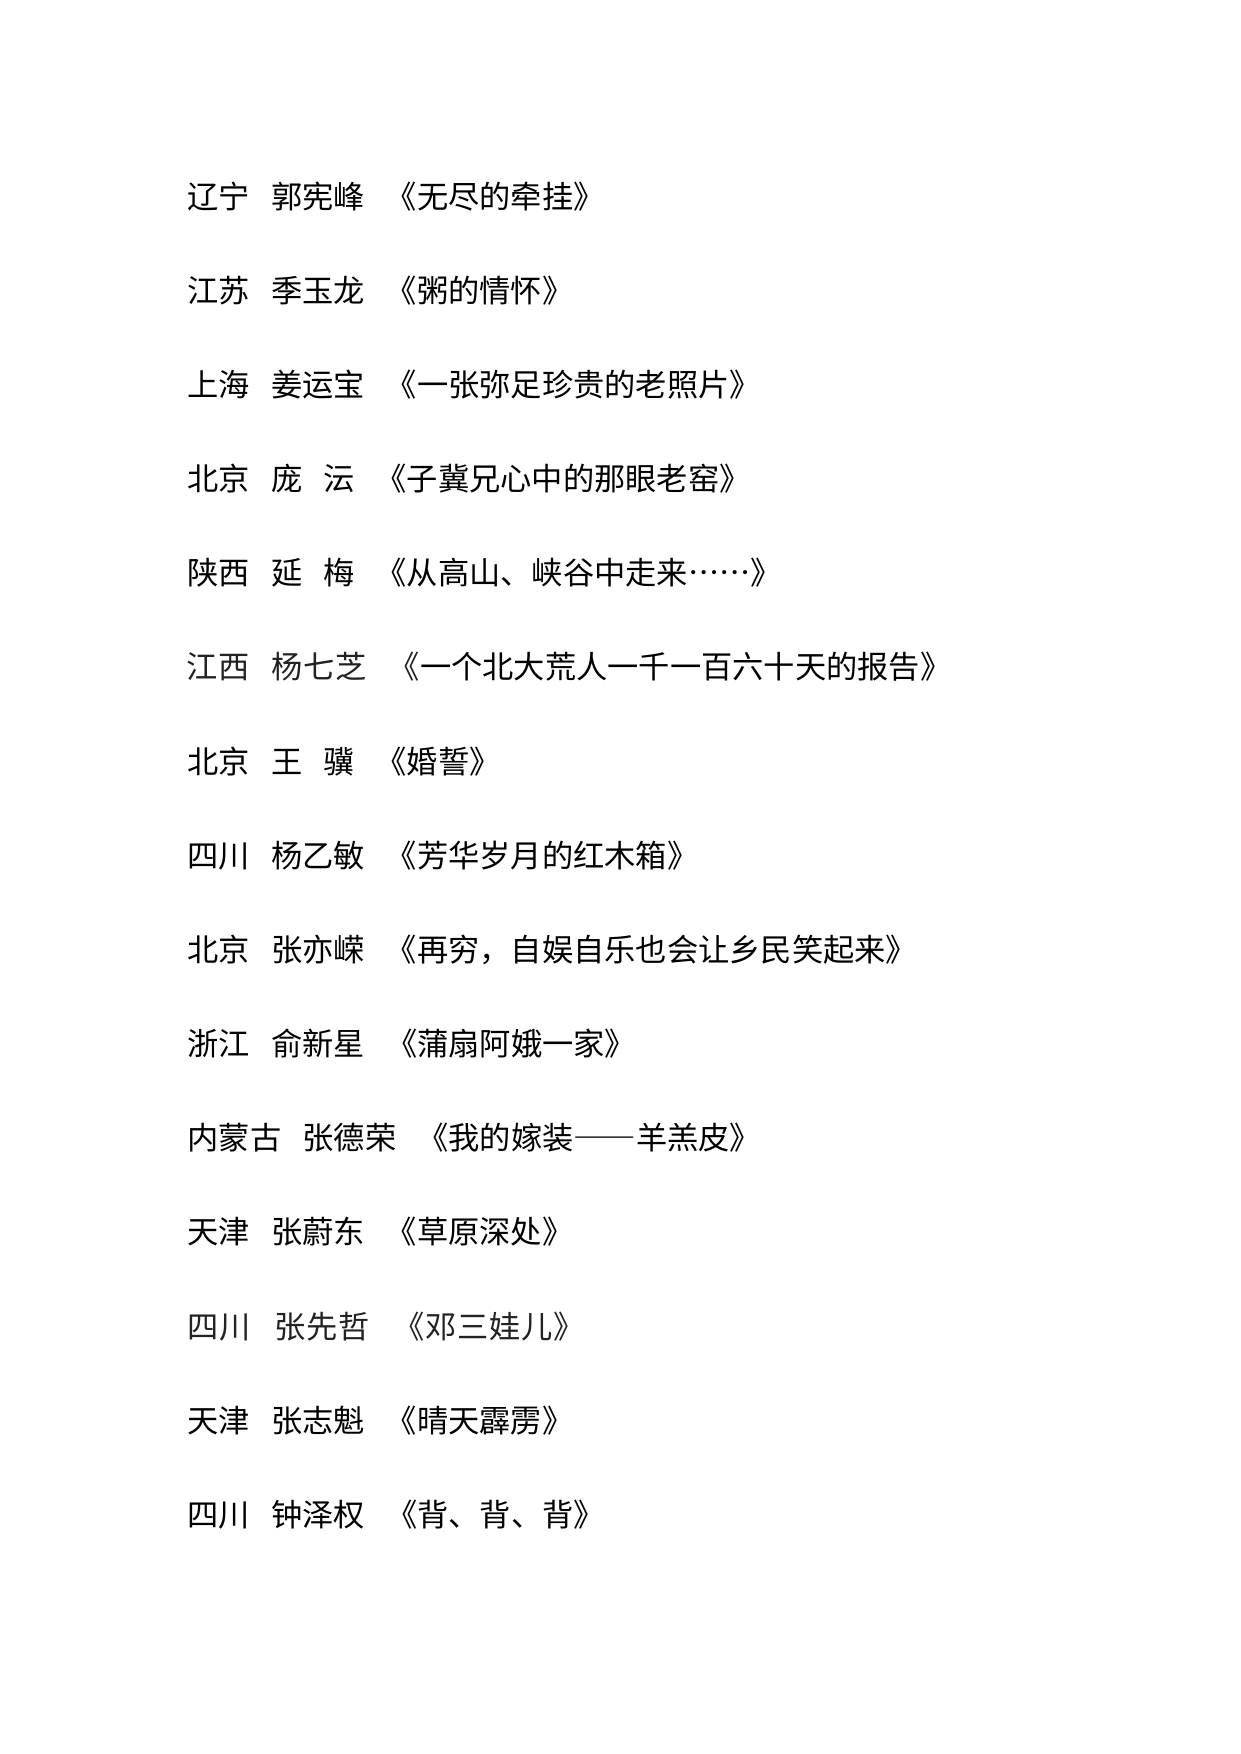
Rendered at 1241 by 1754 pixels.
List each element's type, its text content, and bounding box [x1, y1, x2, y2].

text 浙江 俞新星 《蒲扇阿娥一家》 [187, 1009, 1053, 1074]
text 四川 钟泽权 《背、背、背》 [187, 1480, 1053, 1545]
text 辽宁 郭宪峰 《无尽的牵挂》 [187, 162, 1053, 227]
text 北京 庞 沄 《子冀兄心中的那眼老窑》 [187, 444, 1053, 509]
text 四川 杨乙敏 《芳华岁月的红木箱》 [187, 821, 1053, 886]
text 上海 姜运宝 《一张弥足珍贵的老照片》 [187, 350, 1053, 415]
text 天津 张蔚东 《草原深处》 [187, 1198, 1053, 1263]
text 四川 张先哲 《邓三娃儿》 [187, 1292, 1053, 1357]
text 陕西 延 梅 《从高山、峡谷中走来……》 [187, 539, 1053, 604]
text 江西 杨七芝 《一个北大荒人一千一百六十天的报告》 [187, 633, 1053, 698]
text 北京 王 骥 《婚誓》 [187, 727, 1053, 792]
text 天津 张志魁 《晴天霹雳》 [187, 1386, 1053, 1451]
text 内蒙古 张德荣 《我的嫁装——羊羔皮》 [187, 1104, 1053, 1169]
text 江苏 季玉龙 《粥的情怀》 [187, 256, 1053, 321]
text 北京 张亦嵘 《再穷，自娱自乐也会让乡民笑起来》 [187, 915, 1053, 980]
